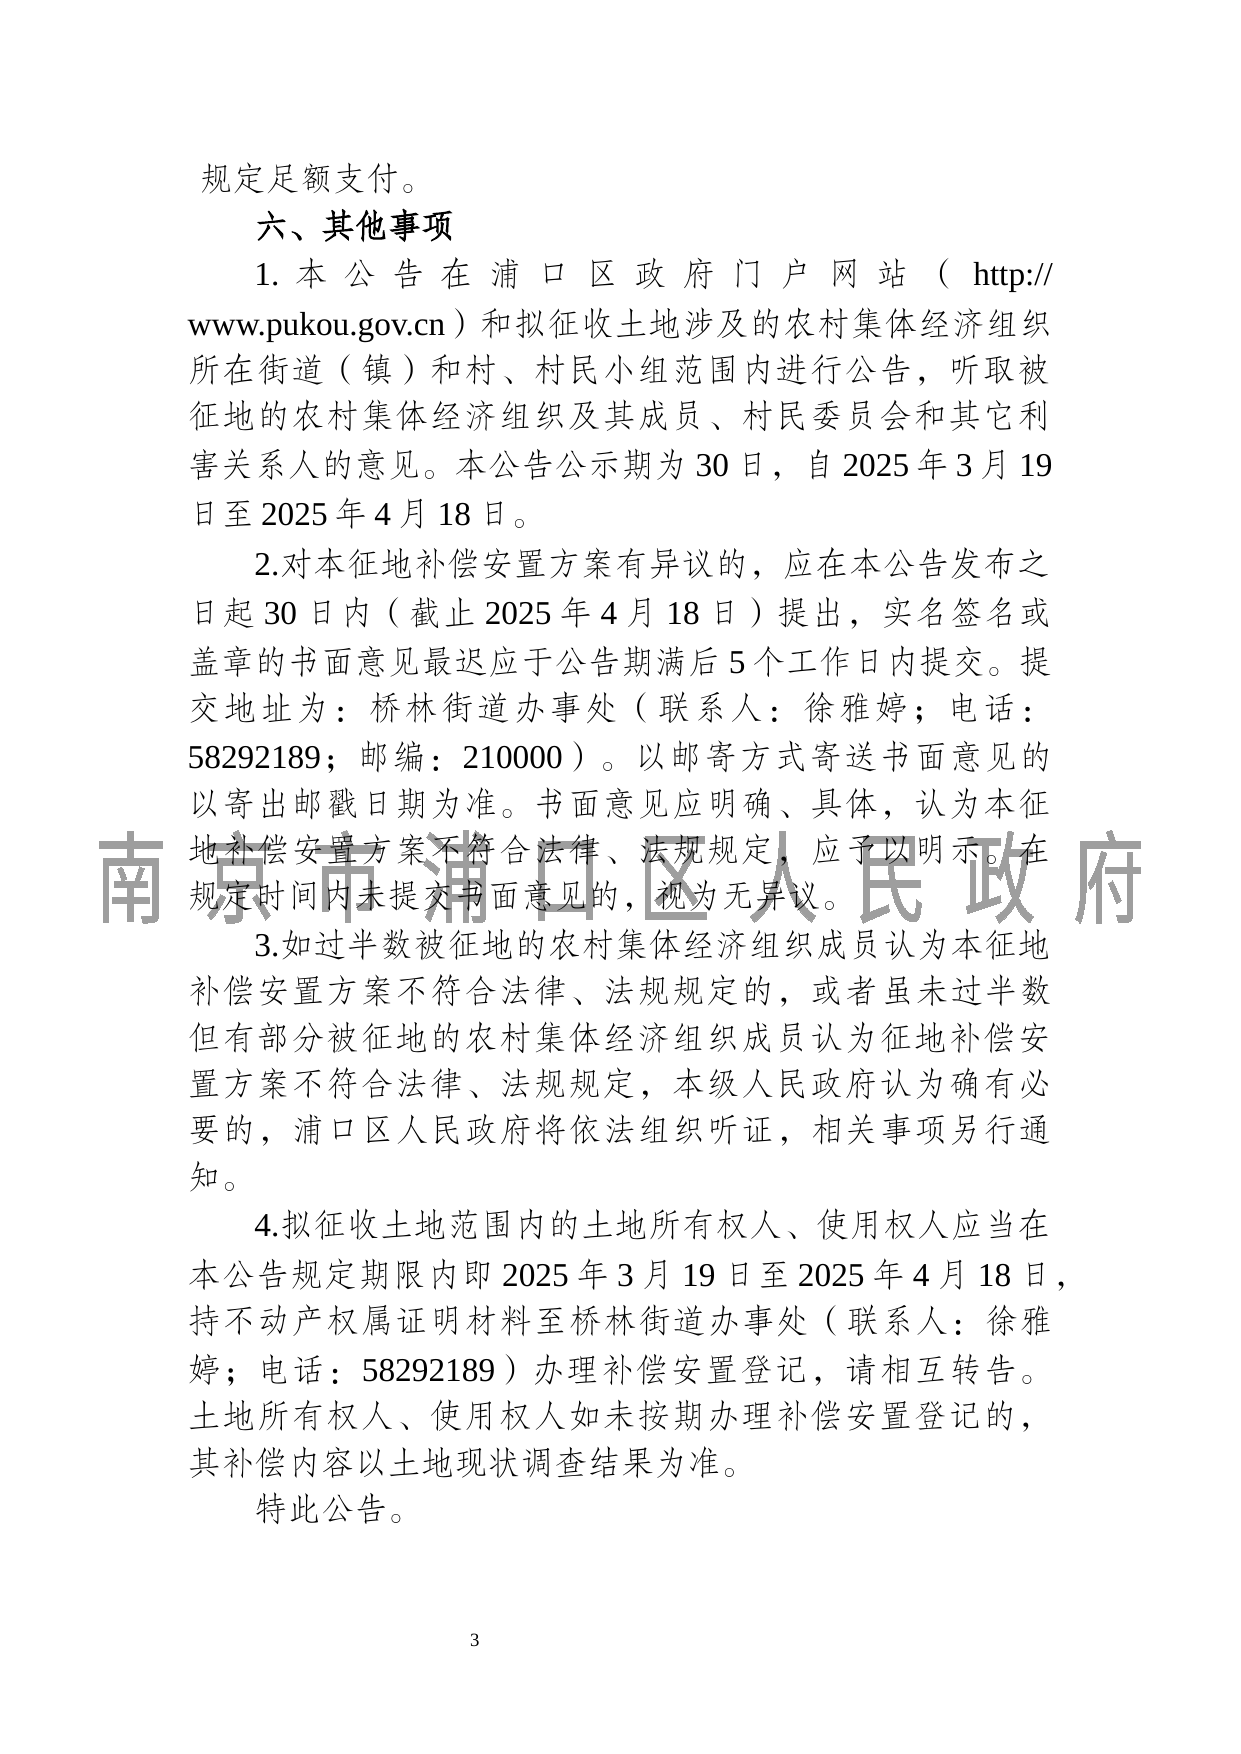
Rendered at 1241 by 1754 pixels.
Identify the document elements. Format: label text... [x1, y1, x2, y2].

text 1.本公告在浦口区政府门户网站（http://www.pukou.gov.cn）和拟征收土地涉及的农村集体经济组织所在街道（镇）和村、村民小组范围内进行公告，听取被征地的农村集体经济组织及其成员、村民委员会和其它利害关系人的意见。本公告公示期为30日，自2025年3月19日至2025年4月18日。 [187, 255, 1053, 534]
text 2.对本征地补偿安置方案有异议的，应在本公告发布之日起30日内（截止2025年4月18日）提出，实名签名或盖章的书面意见最迟应于公告期满后5个工作日内提交。提交地址为：桥林街道办事处（联系人：徐雅婷；电话：58292189；邮编：210000）。以邮寄方式寄送书面意见的以寄出邮戳日期为准。书面意见应明确、具体，认为本征地补偿安置方案不符合法律、法规规定，应予以明示。在规定时间内未提交书面意见的，视为无异议。 [187, 544, 1053, 916]
text 六、其他事项 [187, 208, 1053, 245]
text 特此公告。 [187, 1492, 1053, 1529]
text 3.如过半数被征地的农村集体经济组织成员认为本征地补偿安置方案不符合法律、法规规定的，或者虽未过半数但有部分被征地的农村集体经济组织成员认为征地补偿安置方案不符合法律、法规规定，本级人民政府认为确有必要的，浦口区人民政府将依法组织听证，相关事项另行通知。 [187, 925, 1053, 1196]
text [199, 162, 1025, 199]
text 4.拟征收土地范围内的土地所有权人、使用权人应当在本公告规定期限内即2025年3月19日至2025年4月18日，持不动产权属证明材料至桥林街道办事处（联系人：徐雅婷；电话：58292189）办理补偿安置登记，请相互转告。土地所有权人、使用权人如未按期办理补偿安置登记的，其补偿内容以土地现状调查结果为准。 [187, 1206, 1053, 1482]
